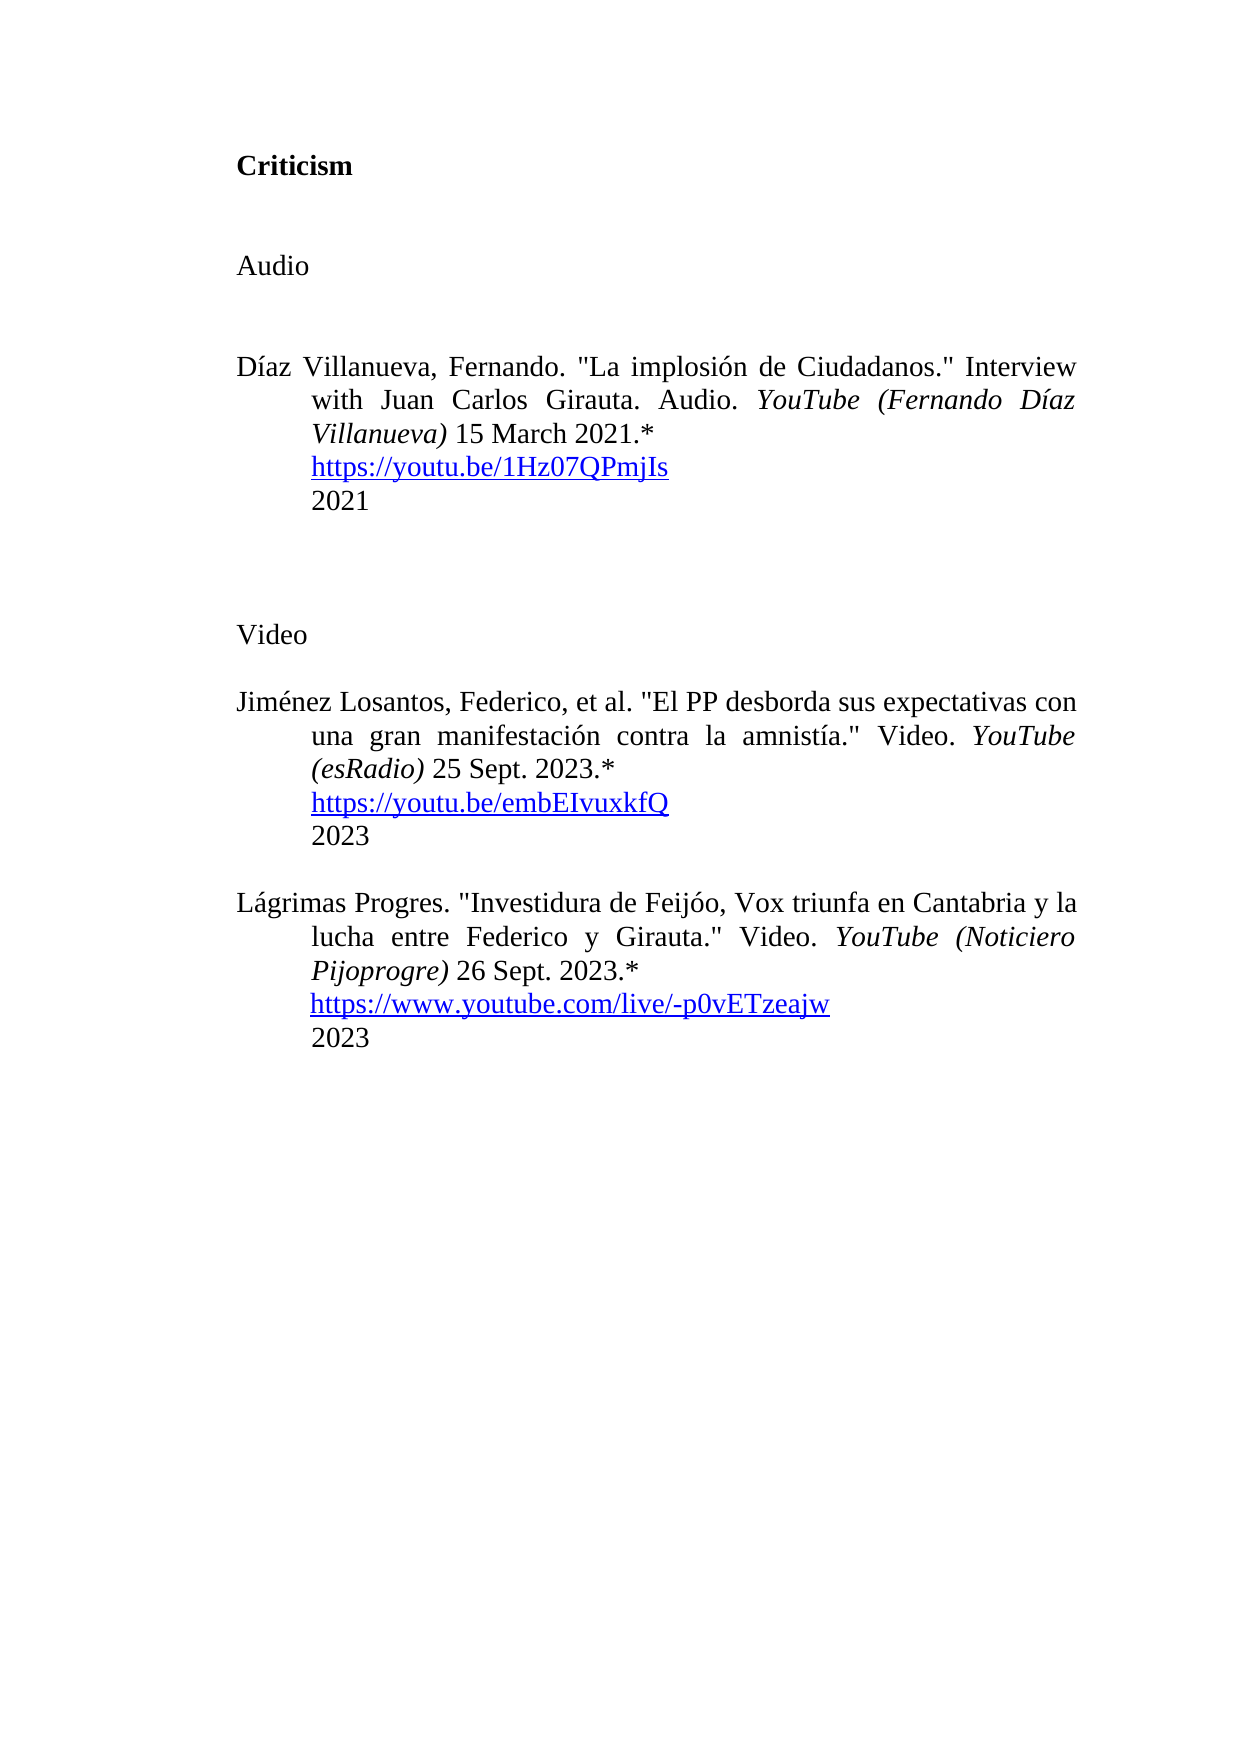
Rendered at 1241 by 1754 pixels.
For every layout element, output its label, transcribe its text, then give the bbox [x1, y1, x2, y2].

text 2023 [236, 818, 1078, 852]
text 2021 [236, 483, 1078, 517]
text https://youtu.be/embEIvuxkfQ [311, 785, 1078, 818]
text Criticism [236, 148, 1078, 181]
text Díaz Villanueva, Fernando. "La implosión de Ciudadanos." Interview with Juan Carlos Girauta. Audio. YouTube (Fernando Díaz Villanueva) 15 March 2021.* [236, 349, 1078, 449]
text https://www.youtube.com/live/-p0vETzeajw [310, 986, 1078, 1020]
text 2023 [236, 1020, 1078, 1053]
text Lágrimas Progres. "Investidura de Feijóo, Vox triunfa en Cantabria y la lucha entre Federico y Girauta." Video. YouTube (Noticiero Pijoprogre) 26 Sept. 2023.* [236, 886, 1078, 986]
text Audio [236, 248, 1078, 282]
text Jiménez Losantos, Federico, et al. "El PP desborda sus expectativas con una gran manifestación contra la amnistía." Video. YouTube (esRadio) 25 Sept. 2023.* [236, 684, 1078, 785]
text Video [236, 617, 1078, 651]
text https://youtu.be/1Hz07QPmjIs [236, 449, 1078, 483]
